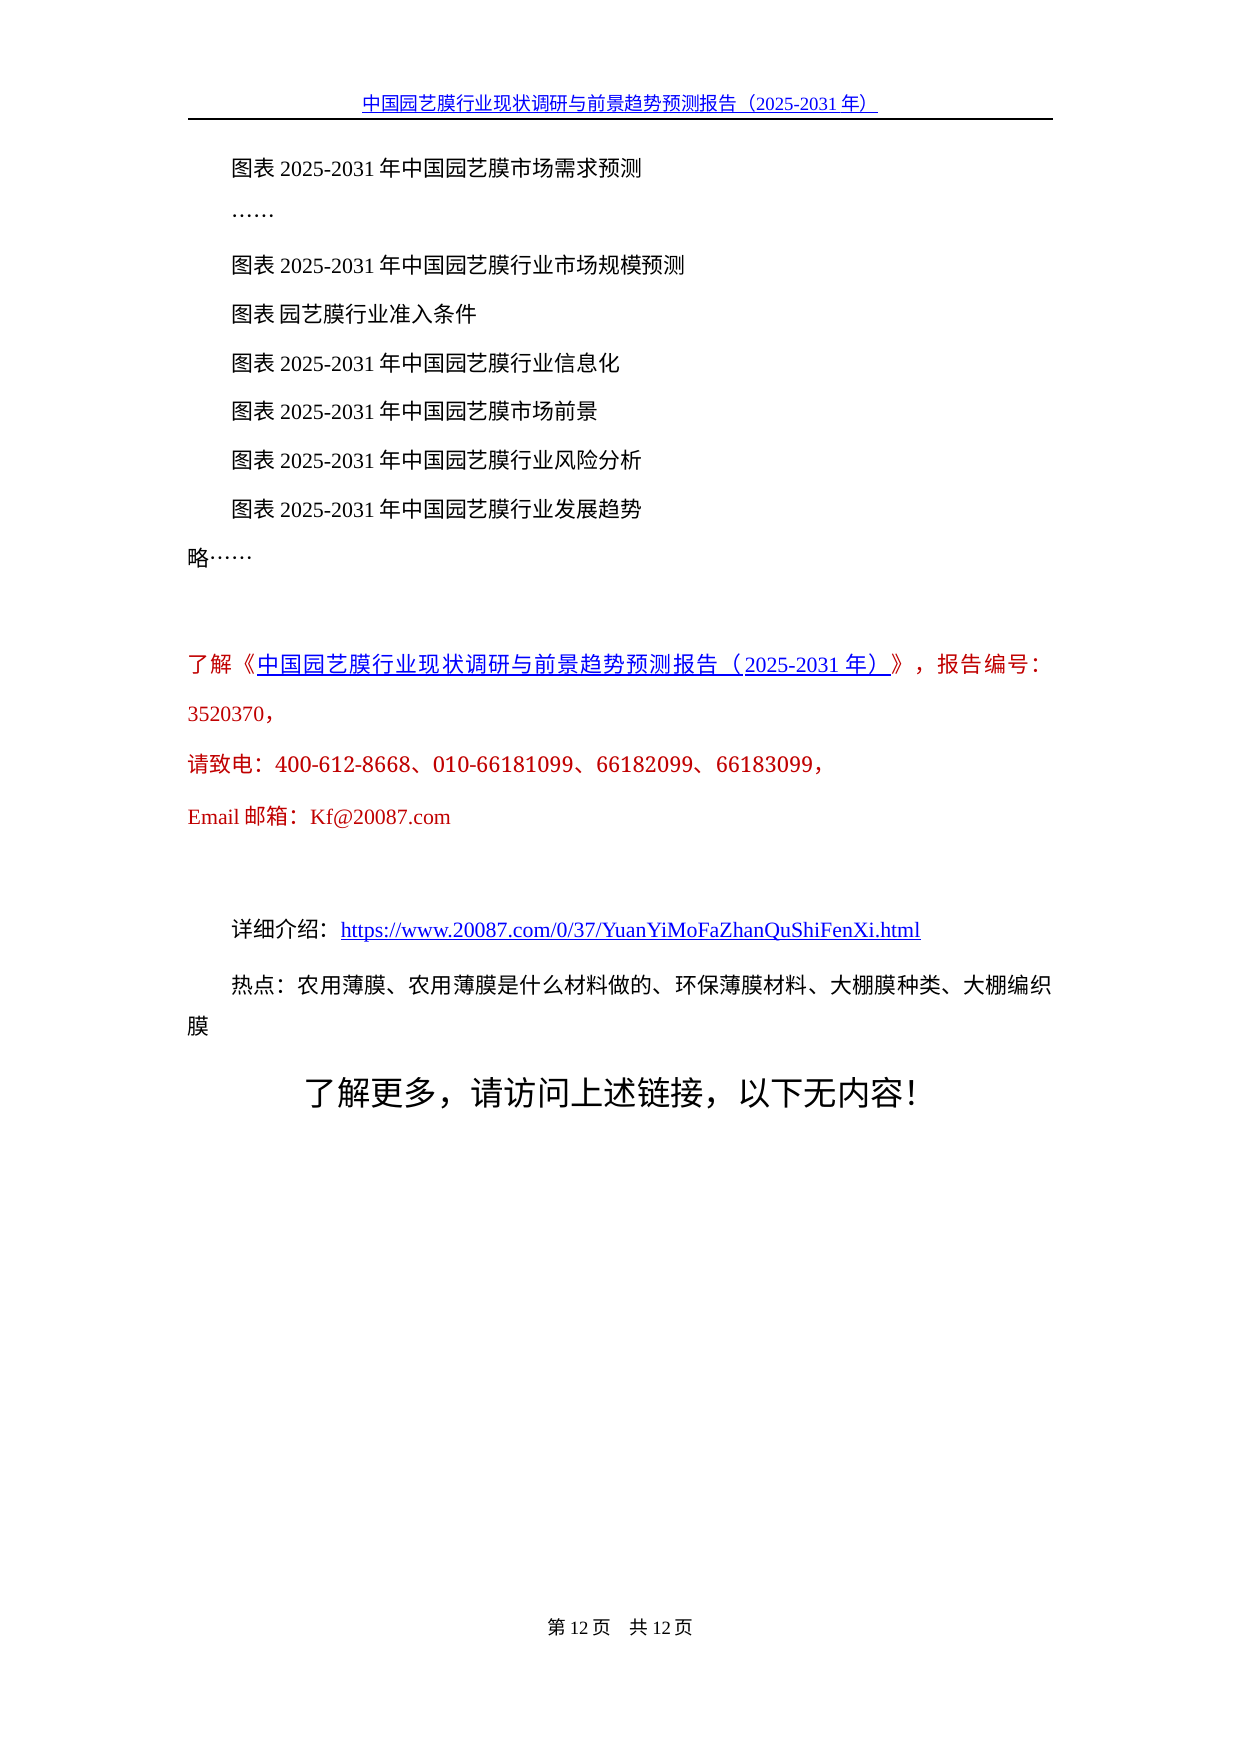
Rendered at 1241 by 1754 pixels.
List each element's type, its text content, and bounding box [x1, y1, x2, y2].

text 请致电：400-612-8668、010-66181099、66182099、66183099， [187, 747, 1053, 779]
title 了解更多，请访问上述链接，以下无内容！ [187, 1059, 1053, 1124]
text 详细介绍：https://www.20087.com/0/37/YuanYiMoFaZhanQuShiFenXi.html [187, 911, 1053, 944]
text Email邮箱：Kf@20087.com [187, 798, 1053, 831]
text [187, 150, 1053, 573]
text 了解《中国园艺膜行业现状调研与前景趋势预测报告（2025-2031年）》，报告编号：3520370， [187, 647, 1053, 728]
text 热点：农用薄膜、农用薄膜是什么材料做的、环保薄膜材料、大棚膜种类、大棚编织膜 [187, 968, 1053, 1041]
